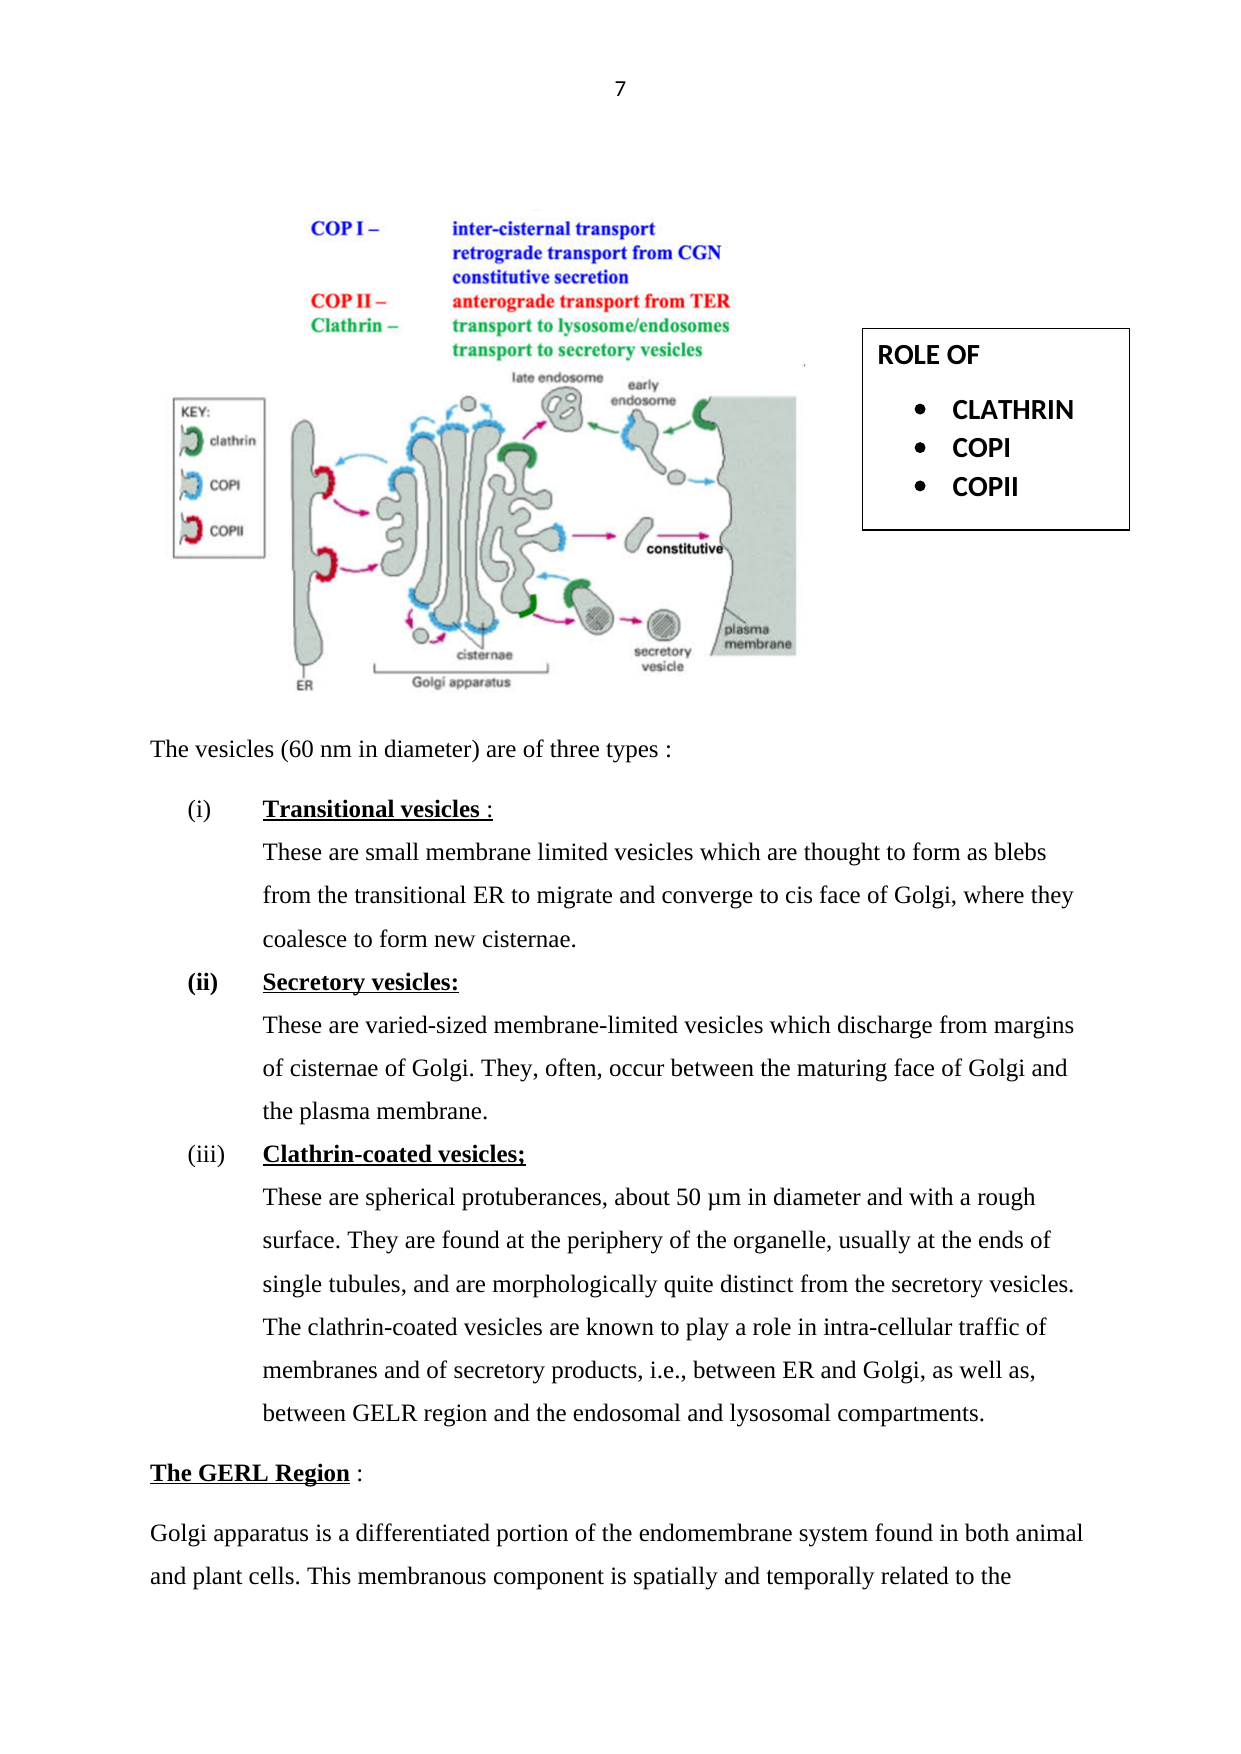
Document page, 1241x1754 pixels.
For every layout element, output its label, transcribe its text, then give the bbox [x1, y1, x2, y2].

list Clathrin-coated vesicles; [187, 1139, 1090, 1168]
text The vesicles (60 nm in diameter) are of three types : [150, 734, 1090, 763]
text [150, 1518, 1090, 1589]
list These are spherical protuberances, about 50 µm in diameter and with a rough surface. They are found at the periphery of the organelle, usually at the ends of single tubules, and are morphologically quite distinct from the secretory vesicles. The clathrin-coated vesicles are known to play a role in intra-cellular traffic of membranes and of secretory products, i.e., between ER and Golgi, as well as, between GELR region and the endosomal and lysosomal compartments. [262, 1182, 1090, 1427]
text The GERL Region : [150, 1458, 1090, 1487]
list Secretory vesicles: [187, 967, 1090, 996]
list Transitional vesicles : [187, 794, 1090, 823]
list These are varied-sized membrane-limited vesicles which discharge from margins of cisternae of Golgi. They, often, occur between the maturing face of Golgi and the plasma membrane. [262, 1010, 1090, 1125]
list These are small membrane limited vesicles which are thought to form as blebs from the transitional ER to migrate and converge to cis face of Golgi, where they coalesce to form new cisternae. [262, 837, 1090, 952]
picture [150, 209, 805, 704]
